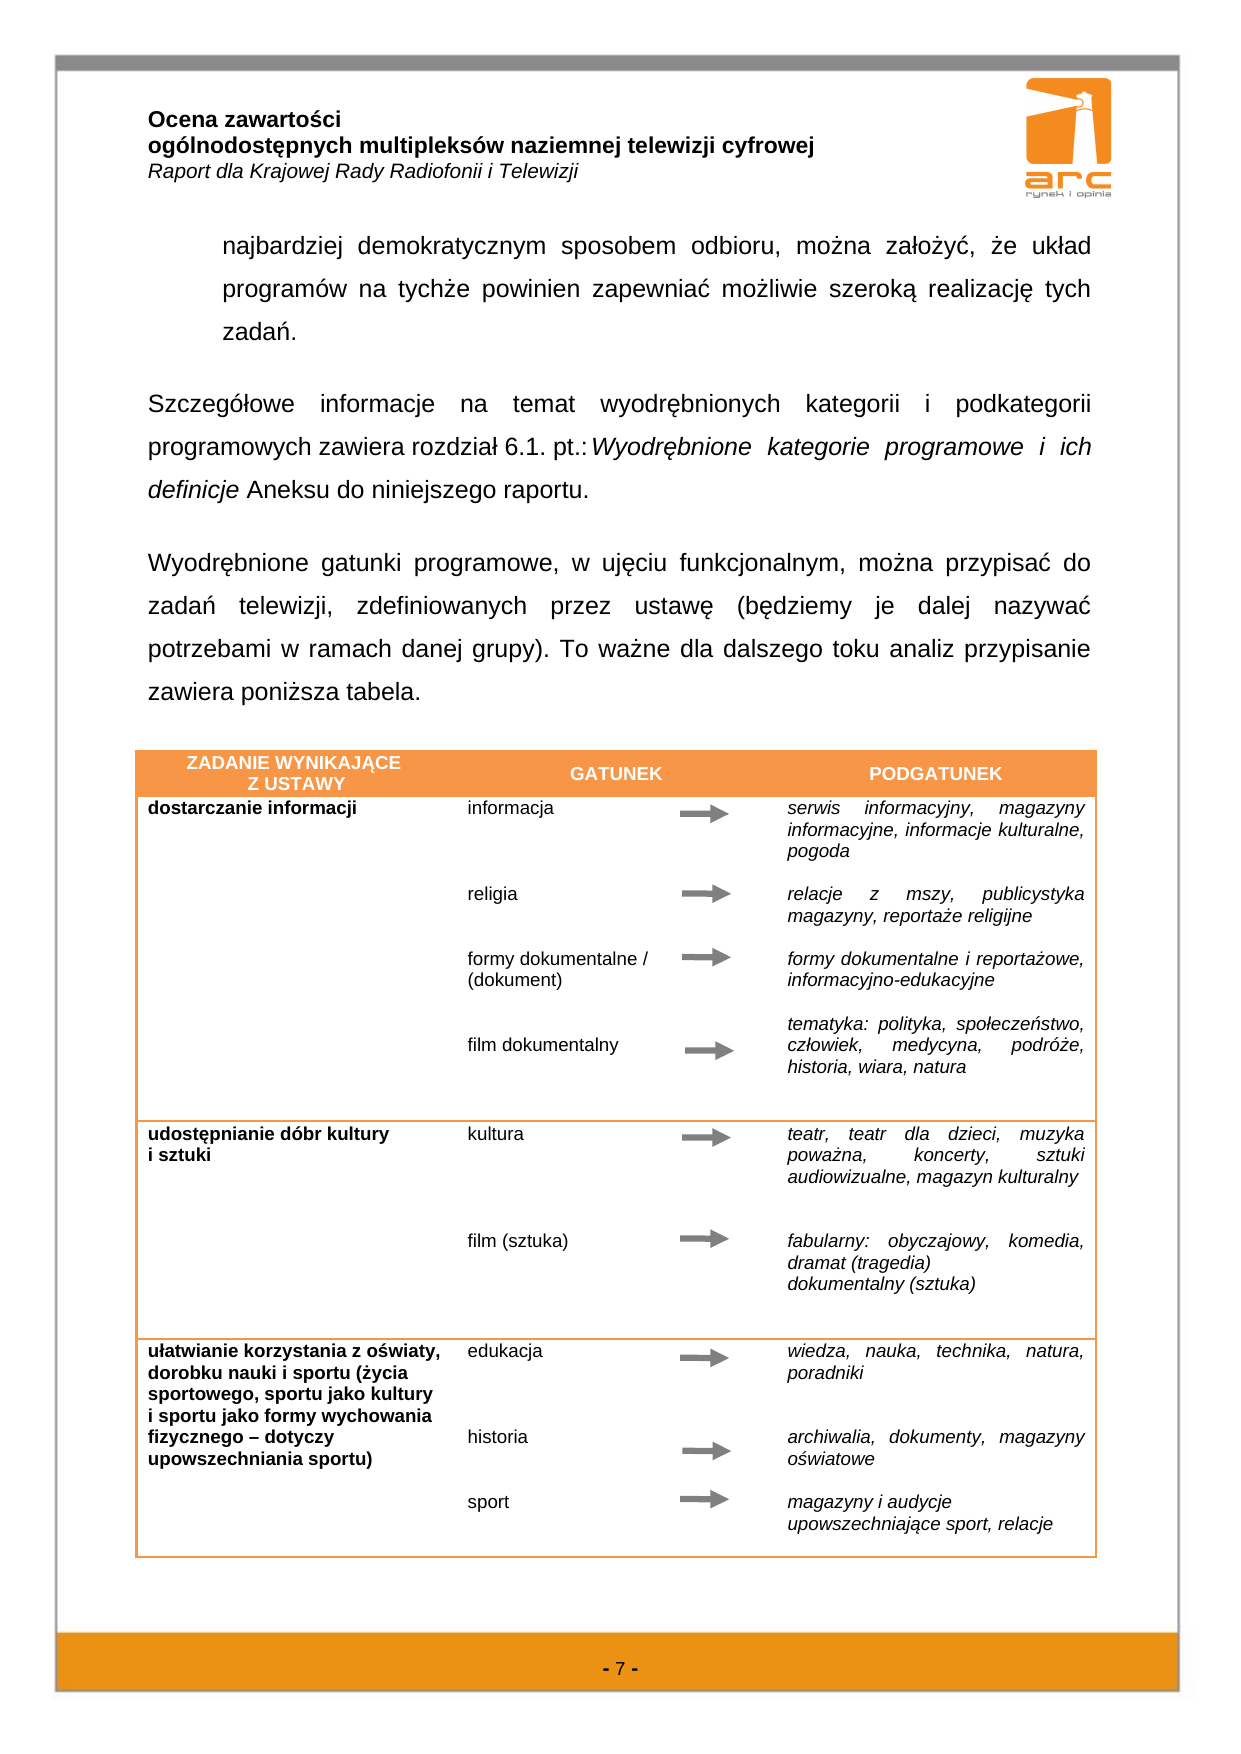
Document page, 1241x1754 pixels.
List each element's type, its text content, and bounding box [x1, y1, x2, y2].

table_header GATUNEK [456, 752, 776, 795]
table_cell kultura film (sztuka) [456, 1122, 776, 1338]
table_header PODGATUNEK [776, 752, 1095, 795]
text Wyodrębnione gatunki programowe, w ujęciu funkcjonalnym, można przypisać do zadań telewizji, zdefiniowanych przez ustawę (będziemy je dalej nazywać potrzebami w ramach danej grupy). To ważne dla dalszego toku analiz przypisanie zawiera poniższa tabela. [148, 548, 1092, 706]
table_cell edukacja historia sport [456, 1340, 776, 1556]
table_cell serwis informacyjny, magazyny informacyjne, informacje kulturalne, pogoda relacje z mszy, publicystyka magazyny, reportaże religijne formy dokumentalne i reportażowe, informacyjno-edukacyjne tematyka: polityka, społeczeństwo, człowiek, medycyna, podróże, historia, wiara, natura [776, 797, 1095, 1120]
table_cell dostarczanie informacji [138, 797, 456, 1120]
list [185, 231, 1092, 346]
table_cell informacja religia formy dokumentalne / (dokument) film dokumentalny [456, 797, 776, 1120]
text Szczegółowe informacje na temat wyodrębnionych kategorii i podkategorii programowych zawiera rozdział 6.1. pt.: Wyodrębnione kategorie programowe i ich definicje Aneksu do niniejszego raportu. [148, 389, 1092, 504]
table_cell teatr, teatr dla dzieci, muzyka poważna, koncerty, sztuki audiowizualne, magazyn kulturalny fabularny: obyczajowy, komedia, dramat (tragedia) dokumentalny (sztuka) [776, 1122, 1095, 1338]
table_cell ułatwianie korzystania z oświaty, dorobku nauki i sportu (życia sportowego, sportu jako kultury i sportu jako formy wychowania fizycznego – dotyczy upowszechniania sportu) [138, 1340, 456, 1556]
picture [0, 0, 1238, 1751]
table_header ZADANIE WYNIKAJĄCE Z USTAWY [138, 752, 456, 795]
table_cell udostępnianie dóbr kultury i sztuki [138, 1122, 456, 1338]
table_cell wiedza, nauka, technika, natura, poradniki archiwalia, dokumenty, magazyny oświatowe magazyny i audycje upowszechniające sport, relacje [776, 1340, 1095, 1556]
